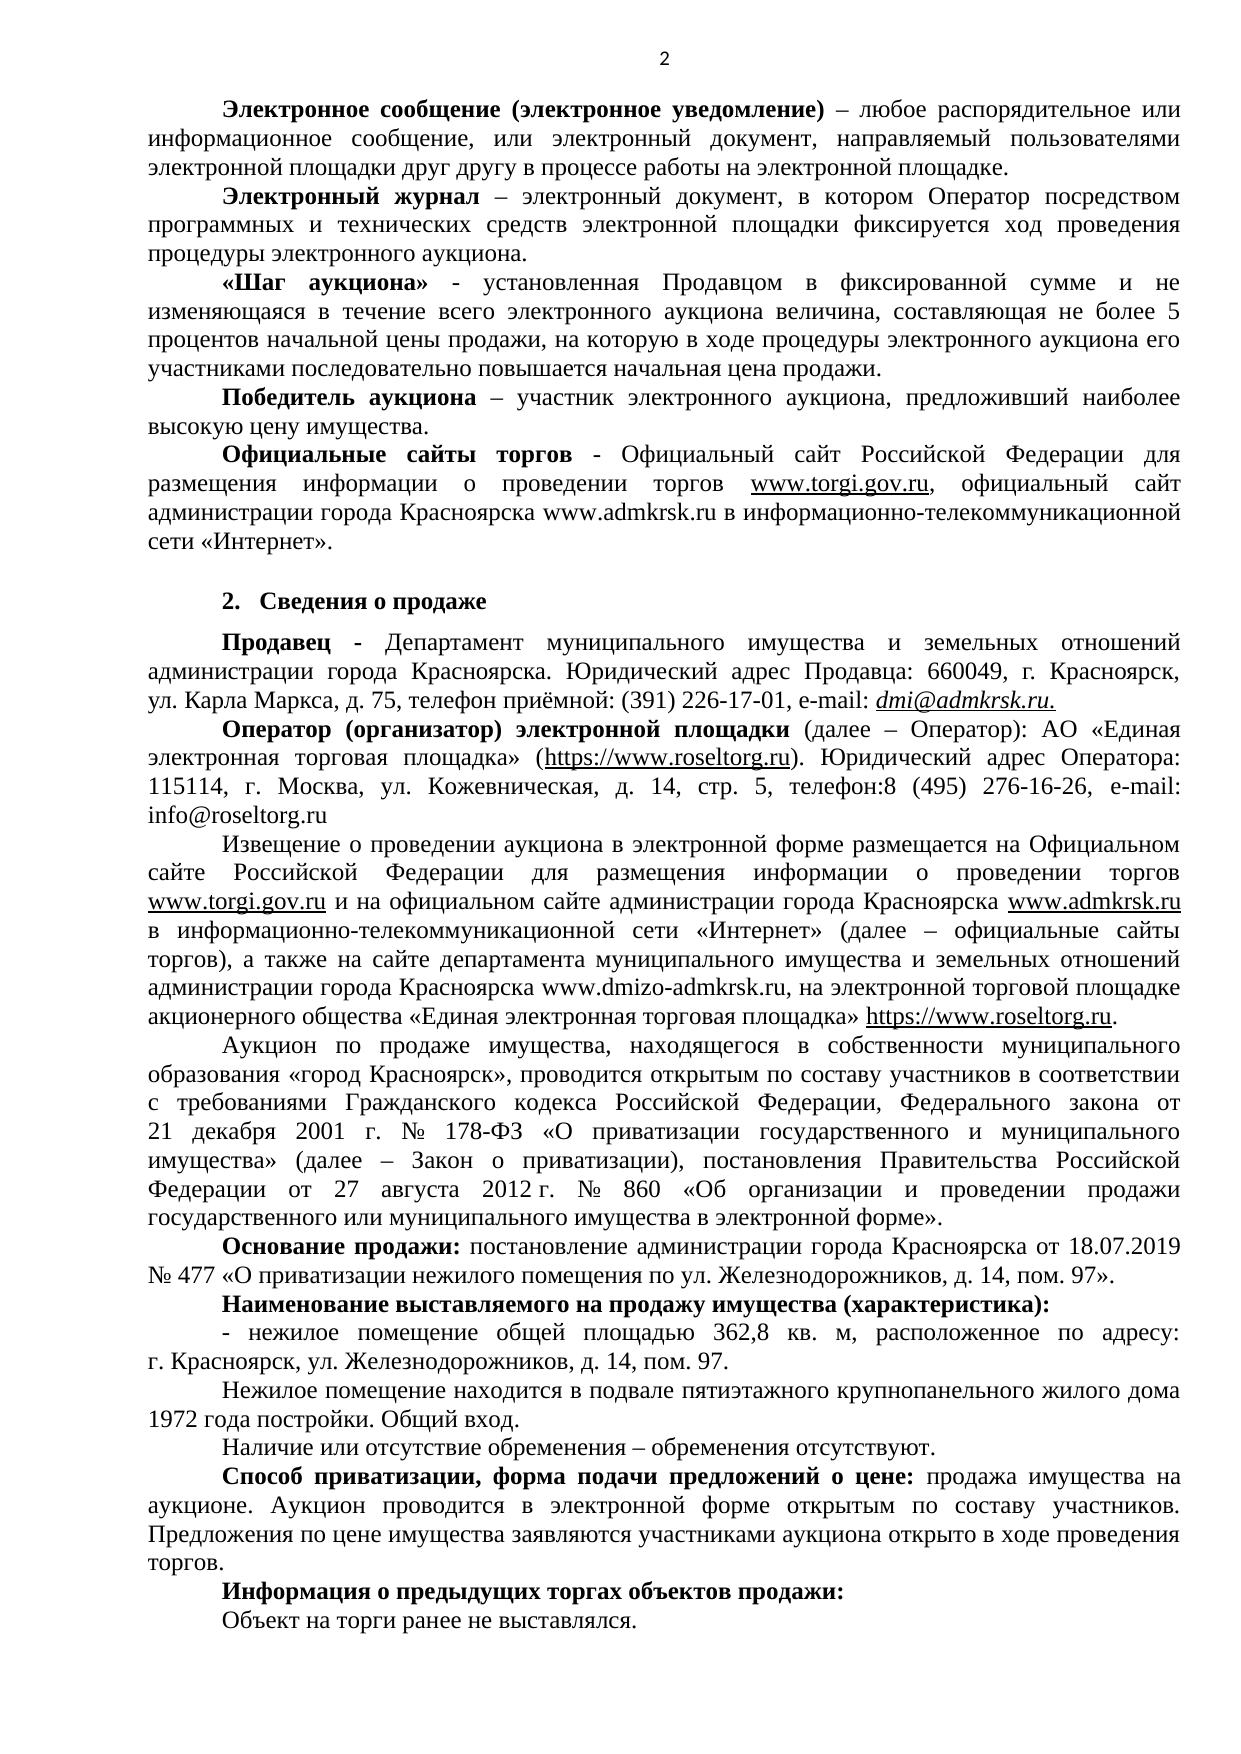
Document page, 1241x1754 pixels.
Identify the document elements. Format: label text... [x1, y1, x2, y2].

text - нежилое помещение общей площадью 362,8 кв. м, расположенное по адресу: г. Красноярск, ул. Железнодорожников, д. 14, пом. 97. [148, 1317, 1181, 1375]
text Аукцион по продаже имущества, находящегося в собственности муниципального образования «город Красноярск», проводится открытым по составу участников в соответствии с требованиями Гражданского кодекса Российской Федерации, Федерального закона от 21 декабря 2001 г. № 178-ФЗ «О приватизации государственного и муниципального имущества» (далее – Закон о приватизации), постановления Правительства Российской Федерации от 27 августа 2012 г. № 860 «Об организации и проведении продажи государственного или муниципального имущества в электронной форме». [148, 1030, 1181, 1231]
text Официальные сайты торгов - Официальный сайт Российской Федерации для размещения информации о проведении торгов www.torgi.gov.ru, официальный сайт администрации города Красноярска www.admkrsk.ru в информационно-телекоммуникационной сети «Интернет». [148, 439, 1181, 554]
text Способ приватизации, форма подачи предложений о цене: продажа имущества на аукционе. Аукцион проводится в электронной форме открытым по составу участников. Предложения по цене имущества заявляются участниками аукциона открыто в ходе проведения торгов. [148, 1461, 1181, 1576]
text Наличие или отсутствие обременения – обременения отсутствуют. [148, 1432, 1181, 1461]
text Информация о предыдущих торгах объектов продажи: [148, 1576, 1181, 1605]
text Электронное сообщение (электронное уведомление) – любое распорядительное или информационное сообщение, или электронный документ, направляемый пользователями электронной площадки друг другу в процессе работы на электронной площадке. [148, 94, 1181, 181]
text Извещение о проведении аукциона в электронной форме размещается на Официальном сайте Российской Федерации для размещения информации о проведении торгов www.torgi.gov.ru и на официальном сайте администрации города Красноярска www.admkrsk.ru в информационно-телекоммуникационной сети «Интернет» (далее – официальные сайты торгов), а также на сайте департамента муниципального имущества и земельных отношений администрации города Красноярска www.dmizo-admkrsk.ru, на электронной торговой площадке акционерного общества «Единая электронная торговая площадка» https://www.roseltorg.ru. [148, 829, 1181, 1030]
text Нежилое помещение находится в подвале пятиэтажного крупнопанельного жилого дома 1972 года постройки. Общий вход. [148, 1375, 1181, 1432]
list Сведения о продаже [222, 586, 1181, 615]
text Наименование выставляемого на продажу имущества (характеристика): [148, 1289, 1181, 1317]
text Электронный журнал – электронный документ, в котором Оператор посредством программных и технических средств электронной площадки фиксируется ход проведения процедуры электронного аукциона. [148, 181, 1181, 267]
text «Шаг аукциона» - установленная Продавцом в фиксированной сумме и не изменяющаяся в течение всего электронного аукциона величина, составляющая не более 5 процентов начальной цены продажи, на которую в ходе процедуры электронного аукциона его участниками последовательно повышается начальная цена продажи. [148, 267, 1181, 382]
text Победитель аукциона – участник электронного аукциона, предложивший наиболее высокую цену имущества. [148, 382, 1181, 439]
text Основание продажи: постановление администрации города Красноярска от 18.07.2019 № 477 «О приватизации нежилого помещения по ул. Железнодорожников, д. 14, пом. 97». [148, 1231, 1181, 1289]
text Объект на торги ранее не выставлялся. [148, 1605, 1181, 1634]
text Продавец - Департамент муниципального имущества и земельных отношений администрации города Красноярска. Юридический адрес Продавца: 660049, г. Красноярск, ул. Карла Маркса, д. 75, телефон приёмной: (391) 226-17-01, e-mail: dmi@admkrsk.ru. [148, 627, 1181, 714]
text Оператор (организатор) электронной площадки (далее – Оператор): АО «Единая электронная торговая площадка» (https://www.roseltorg.ru). Юридический адрес Оператора: 115114, г. Москва, ул. Кожевническая, д. 14, стр. 5, телефон:8 (495) 276-16-26, e-mail: info@roseltorg.ru [148, 714, 1181, 829]
